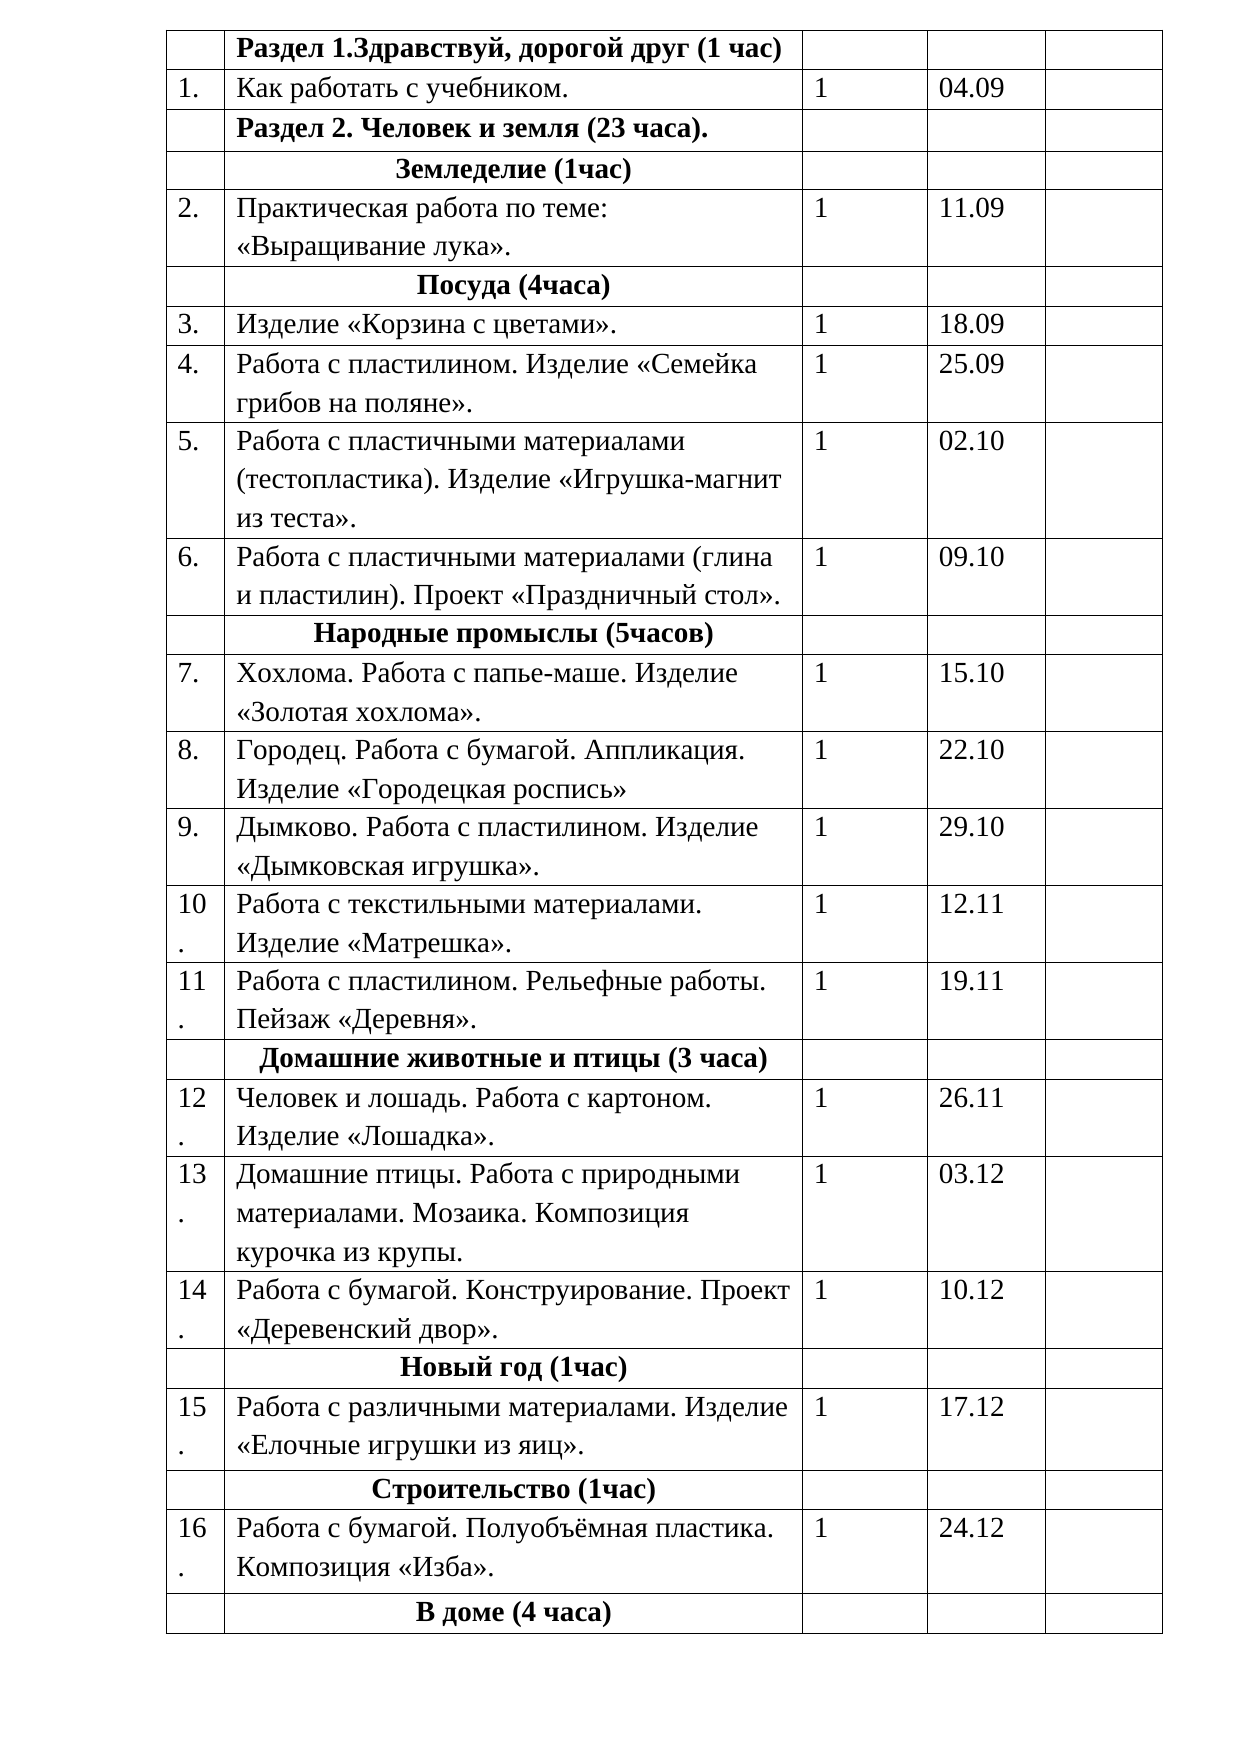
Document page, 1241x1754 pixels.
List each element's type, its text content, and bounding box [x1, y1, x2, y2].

table_cell 7. [167, 655, 224, 731]
table_cell [1046, 1349, 1162, 1388]
table_cell [1046, 732, 1162, 808]
table_cell [1046, 886, 1162, 962]
table_cell 3. [167, 307, 224, 345]
table_cell 1 [803, 307, 927, 345]
table_cell 15.10 [928, 655, 1045, 731]
table_cell [803, 31, 927, 69]
table_cell [1046, 152, 1162, 189]
table_cell Дымково. Работа с пластилином. Изделие «Дымковская игрушка». [225, 809, 802, 885]
table_cell [167, 267, 224, 306]
table_cell [167, 616, 224, 654]
table_cell [803, 110, 927, 151]
table_cell Работа с текстильными материалами. Изделие «Матрешка». [225, 886, 802, 962]
table_cell Хохлома. Работа с папье-маше. Изделие «Золотая хохлома». [225, 655, 802, 731]
table_cell Земледелие (1час) [225, 152, 802, 189]
table_cell 1 [803, 1272, 927, 1348]
table_cell [1046, 1080, 1162, 1156]
table_cell [803, 1471, 927, 1509]
table_cell [803, 1040, 927, 1079]
table_cell [167, 110, 224, 151]
table_cell 04.09 [928, 70, 1045, 109]
table_cell [1046, 1471, 1162, 1509]
table_cell [1046, 1389, 1162, 1470]
table_cell 02.10 [928, 423, 1045, 538]
table_cell 5. [167, 423, 224, 538]
table_cell 2. [167, 190, 224, 266]
table_cell [1046, 423, 1162, 538]
table_cell Раздел 1.Здравствуй, дорогой друг (1 час) [225, 31, 802, 69]
table_cell [1046, 110, 1162, 151]
table_cell 13. [167, 1157, 224, 1271]
table_cell 15. [167, 1389, 224, 1470]
table_cell [1046, 539, 1162, 614]
table_cell Изделие «Корзина с цветами». [225, 307, 802, 345]
table_cell [167, 1040, 224, 1079]
table_cell 1 [803, 70, 927, 109]
table_cell 22.10 [928, 732, 1045, 808]
table_cell 1 [803, 1510, 927, 1593]
table_cell [928, 1040, 1045, 1079]
table_cell Работа с пластичными материалами (тестопластика). Изделие «Игрушка-магнит из теста». [225, 423, 802, 538]
table_cell [1046, 616, 1162, 654]
table_cell 17.12 [928, 1389, 1045, 1470]
table_cell 10.12 [928, 1272, 1045, 1348]
table_cell [1046, 1040, 1162, 1079]
table_cell Работа с пластилином. Изделие «Семейка грибов на поляне». [225, 346, 802, 422]
table_cell [167, 1594, 224, 1632]
table_cell 12. [167, 1080, 224, 1156]
table_cell 29.10 [928, 809, 1045, 885]
table_cell [1046, 1157, 1162, 1271]
table_cell 16. [167, 1510, 224, 1593]
table_cell [167, 1471, 224, 1509]
table_cell [1046, 307, 1162, 345]
table_cell [928, 152, 1045, 189]
table_cell [803, 1349, 927, 1388]
table_cell 1 [803, 963, 927, 1039]
table_cell Работа с бумагой. Конструирование. Проект «Деревенский двор». [225, 1272, 802, 1348]
table_cell [1046, 1594, 1162, 1632]
table_cell Посуда (4часа) [225, 267, 802, 306]
table_cell 8. [167, 732, 224, 808]
table_cell [928, 31, 1045, 69]
table_cell Как работать с учебником. [225, 70, 802, 109]
table_cell 1 [803, 1080, 927, 1156]
table_cell 1 [803, 190, 927, 266]
table_cell [803, 267, 927, 306]
table_cell Практическая работа по теме: «Выращивание лука». [225, 190, 802, 266]
table_cell [1046, 1272, 1162, 1348]
table_cell [167, 1349, 224, 1388]
table_cell Народные промыслы (5часов) [225, 616, 802, 654]
table_cell 6. [167, 539, 224, 614]
table_cell Работа с пластичными материалами (глина и пластилин). Проект «Праздничный стол». [225, 539, 802, 614]
table_cell [928, 267, 1045, 306]
table_cell 1. [167, 70, 224, 109]
table_cell [803, 152, 927, 189]
table_cell 9. [167, 809, 224, 885]
table_cell [1046, 1510, 1162, 1593]
table_cell [1046, 267, 1162, 306]
table_cell 1 [803, 809, 927, 885]
table_cell 4. [167, 346, 224, 422]
table_cell 1 [803, 1389, 927, 1470]
table_cell Работа с бумагой. Полуобъёмная пластика. Композиция «Изба». [225, 1510, 802, 1593]
table_cell Работа с различными материалами. Изделие «Елочные игрушки из яиц». [225, 1389, 802, 1470]
table_cell Домашние птицы. Работа с природными материалами. Мозаика. Композиция курочка из крупы. [225, 1157, 802, 1271]
table_cell [1046, 31, 1162, 69]
table_cell [1046, 963, 1162, 1039]
table_cell [803, 616, 927, 654]
table_cell 24.12 [928, 1510, 1045, 1593]
table_cell [803, 1594, 927, 1632]
table_cell Работа с пластилином. Рельефные работы. Пейзаж «Деревня». [225, 963, 802, 1039]
table_cell 10. [167, 886, 224, 962]
table_cell [928, 1594, 1045, 1632]
table_cell Новый год (1час) [225, 1349, 802, 1388]
table_cell [1046, 70, 1162, 109]
table_cell 1 [803, 732, 927, 808]
table_cell [928, 1471, 1045, 1509]
table_cell [167, 31, 224, 69]
table_cell 18.09 [928, 307, 1045, 345]
table_cell 1 [803, 655, 927, 731]
table_cell [928, 1349, 1045, 1388]
table_cell Строительство (1час) [225, 1471, 802, 1509]
table_cell Человек и лошадь. Работа с картоном. Изделие «Лошадка». [225, 1080, 802, 1156]
table_cell 03.12 [928, 1157, 1045, 1271]
table_cell 1 [803, 539, 927, 614]
table_cell [928, 616, 1045, 654]
table_cell Раздел 2. Человек и земля (23 часа). [225, 110, 802, 151]
table_cell 11.09 [928, 190, 1045, 266]
table_cell [167, 152, 224, 189]
table_cell [1046, 655, 1162, 731]
table_cell [1046, 346, 1162, 422]
table_cell Городец. Работа с бумагой. Аппликация. Изделие «Городецкая роспись» [225, 732, 802, 808]
table_cell 12.11 [928, 886, 1045, 962]
table_cell В доме (4 часа) [225, 1594, 802, 1632]
table_cell 14. [167, 1272, 224, 1348]
table_cell 25.09 [928, 346, 1045, 422]
table_cell 11. [167, 963, 224, 1039]
table_cell 09.10 [928, 539, 1045, 614]
table_cell 1 [803, 1157, 927, 1271]
table_cell [1046, 809, 1162, 885]
table_cell 1 [803, 423, 927, 538]
table_cell 1 [803, 346, 927, 422]
table_cell 1 [803, 886, 927, 962]
table_cell 26.11 [928, 1080, 1045, 1156]
table_cell [1046, 190, 1162, 266]
table_cell [928, 110, 1045, 151]
table_cell 19.11 [928, 963, 1045, 1039]
table_cell Домашние животные и птицы (3 часа) [225, 1040, 802, 1079]
